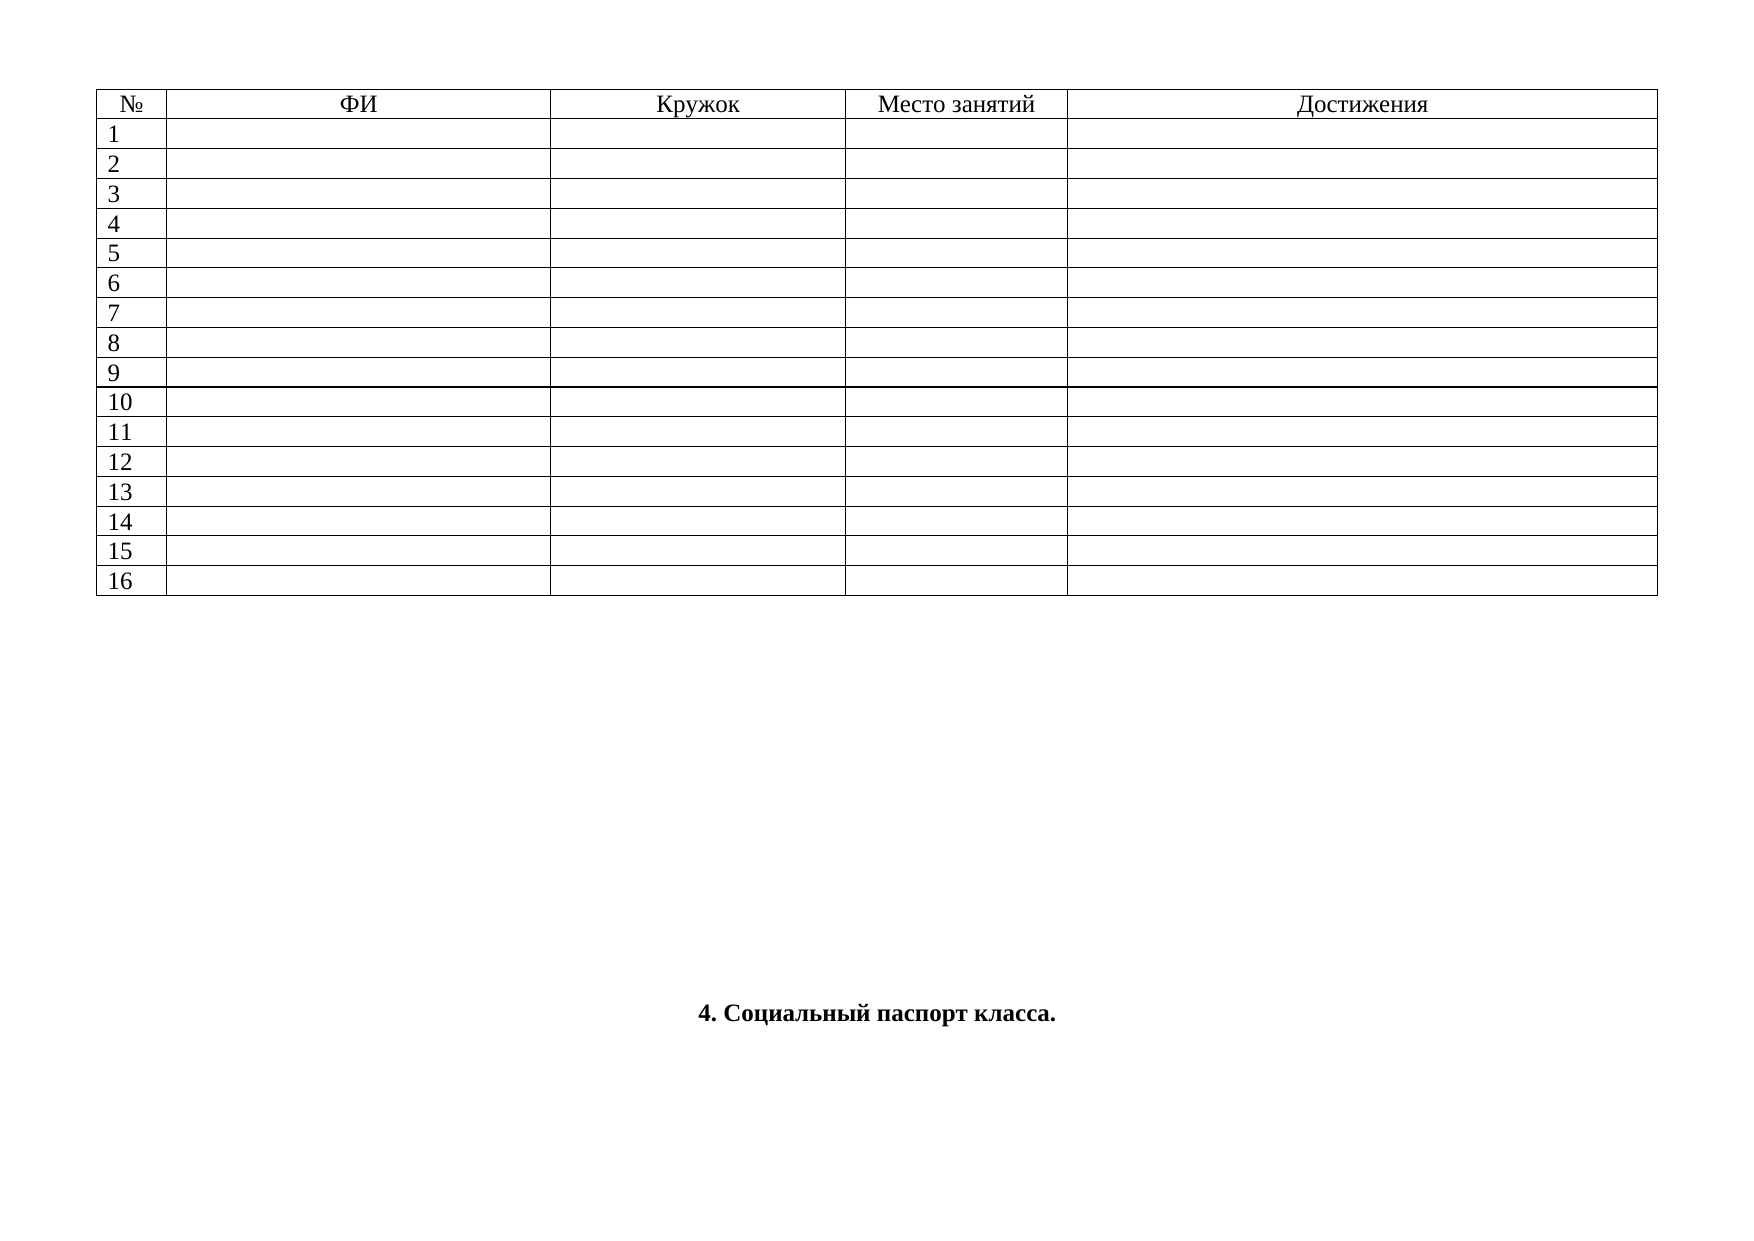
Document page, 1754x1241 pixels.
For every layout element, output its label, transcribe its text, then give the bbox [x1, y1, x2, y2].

table_cell [167, 149, 550, 178]
table_cell [1068, 179, 1657, 208]
table_cell [551, 358, 845, 386]
table_cell [551, 536, 845, 565]
table_cell [551, 507, 845, 535]
table_cell [551, 566, 845, 595]
table_cell [551, 417, 845, 446]
table_cell 6 [97, 268, 166, 297]
table_cell 16 [97, 566, 166, 595]
table_cell [846, 239, 1067, 267]
table_cell 7 [97, 298, 166, 327]
table_cell [846, 388, 1067, 416]
table_cell [167, 507, 550, 535]
table_cell [551, 477, 845, 506]
table_cell [1068, 328, 1657, 357]
table_cell [167, 119, 550, 148]
table_cell [1068, 417, 1657, 446]
table_header ФИ [167, 90, 550, 118]
table_header Достижения [1068, 90, 1657, 118]
table_cell 5 [97, 239, 166, 267]
table_cell [1068, 566, 1657, 595]
table_header Место занятий [846, 90, 1067, 118]
table_cell [167, 477, 550, 506]
table_cell [1068, 239, 1657, 267]
table_cell [846, 358, 1067, 386]
table_cell [167, 298, 550, 327]
table_cell 10 [97, 388, 166, 416]
table_cell [1068, 447, 1657, 476]
table_cell [167, 179, 550, 208]
table_cell [167, 447, 550, 476]
table_cell 13 [97, 477, 166, 506]
table_cell [846, 119, 1067, 148]
table_cell [167, 268, 550, 297]
table_cell [551, 298, 845, 327]
table_cell [846, 566, 1067, 595]
table_cell [167, 566, 550, 595]
table_cell [167, 358, 550, 386]
table_cell [1068, 536, 1657, 565]
table_cell [846, 447, 1067, 476]
table_cell [167, 388, 550, 416]
table_cell 11 [97, 417, 166, 446]
table_cell [846, 328, 1067, 357]
table_cell [1068, 507, 1657, 535]
table_cell 2 [97, 149, 166, 178]
table_cell [1068, 149, 1657, 178]
table_cell [846, 298, 1067, 327]
text 4. Социальный паспорт класса. [118, 998, 1636, 1027]
table_cell [846, 417, 1067, 446]
table_cell [167, 209, 550, 237]
table_cell [1068, 298, 1657, 327]
table_cell [551, 447, 845, 476]
table_cell [1068, 388, 1657, 416]
table_cell [551, 239, 845, 267]
table_cell [846, 268, 1067, 297]
table_cell [1068, 209, 1657, 237]
table_cell [1068, 268, 1657, 297]
table_cell [846, 149, 1067, 178]
table_cell [846, 477, 1067, 506]
table_cell 14 [97, 507, 166, 535]
table_cell [551, 328, 845, 357]
table_cell [551, 119, 845, 148]
table_cell 4 [97, 209, 166, 237]
table_cell 1 [97, 119, 166, 148]
table_cell [846, 209, 1067, 237]
table_cell 12 [97, 447, 166, 476]
table_cell [551, 179, 845, 208]
table_cell [167, 536, 550, 565]
table_cell [551, 209, 845, 237]
table_header Кружок [551, 90, 845, 118]
table_cell [167, 239, 550, 267]
table_cell [846, 179, 1067, 208]
table_cell [167, 328, 550, 357]
table_cell [846, 536, 1067, 565]
table_cell [551, 268, 845, 297]
table_cell [1068, 119, 1657, 148]
table_header № [97, 90, 166, 118]
table_cell [551, 149, 845, 178]
table_cell [167, 417, 550, 446]
table_cell [846, 507, 1067, 535]
table_cell 15 [97, 536, 166, 565]
table_cell 8 [97, 328, 166, 357]
table_cell 9 [97, 358, 166, 386]
table_cell 3 [97, 179, 166, 208]
table_cell [551, 388, 845, 416]
table_cell [1068, 358, 1657, 386]
table_cell [1068, 477, 1657, 506]
